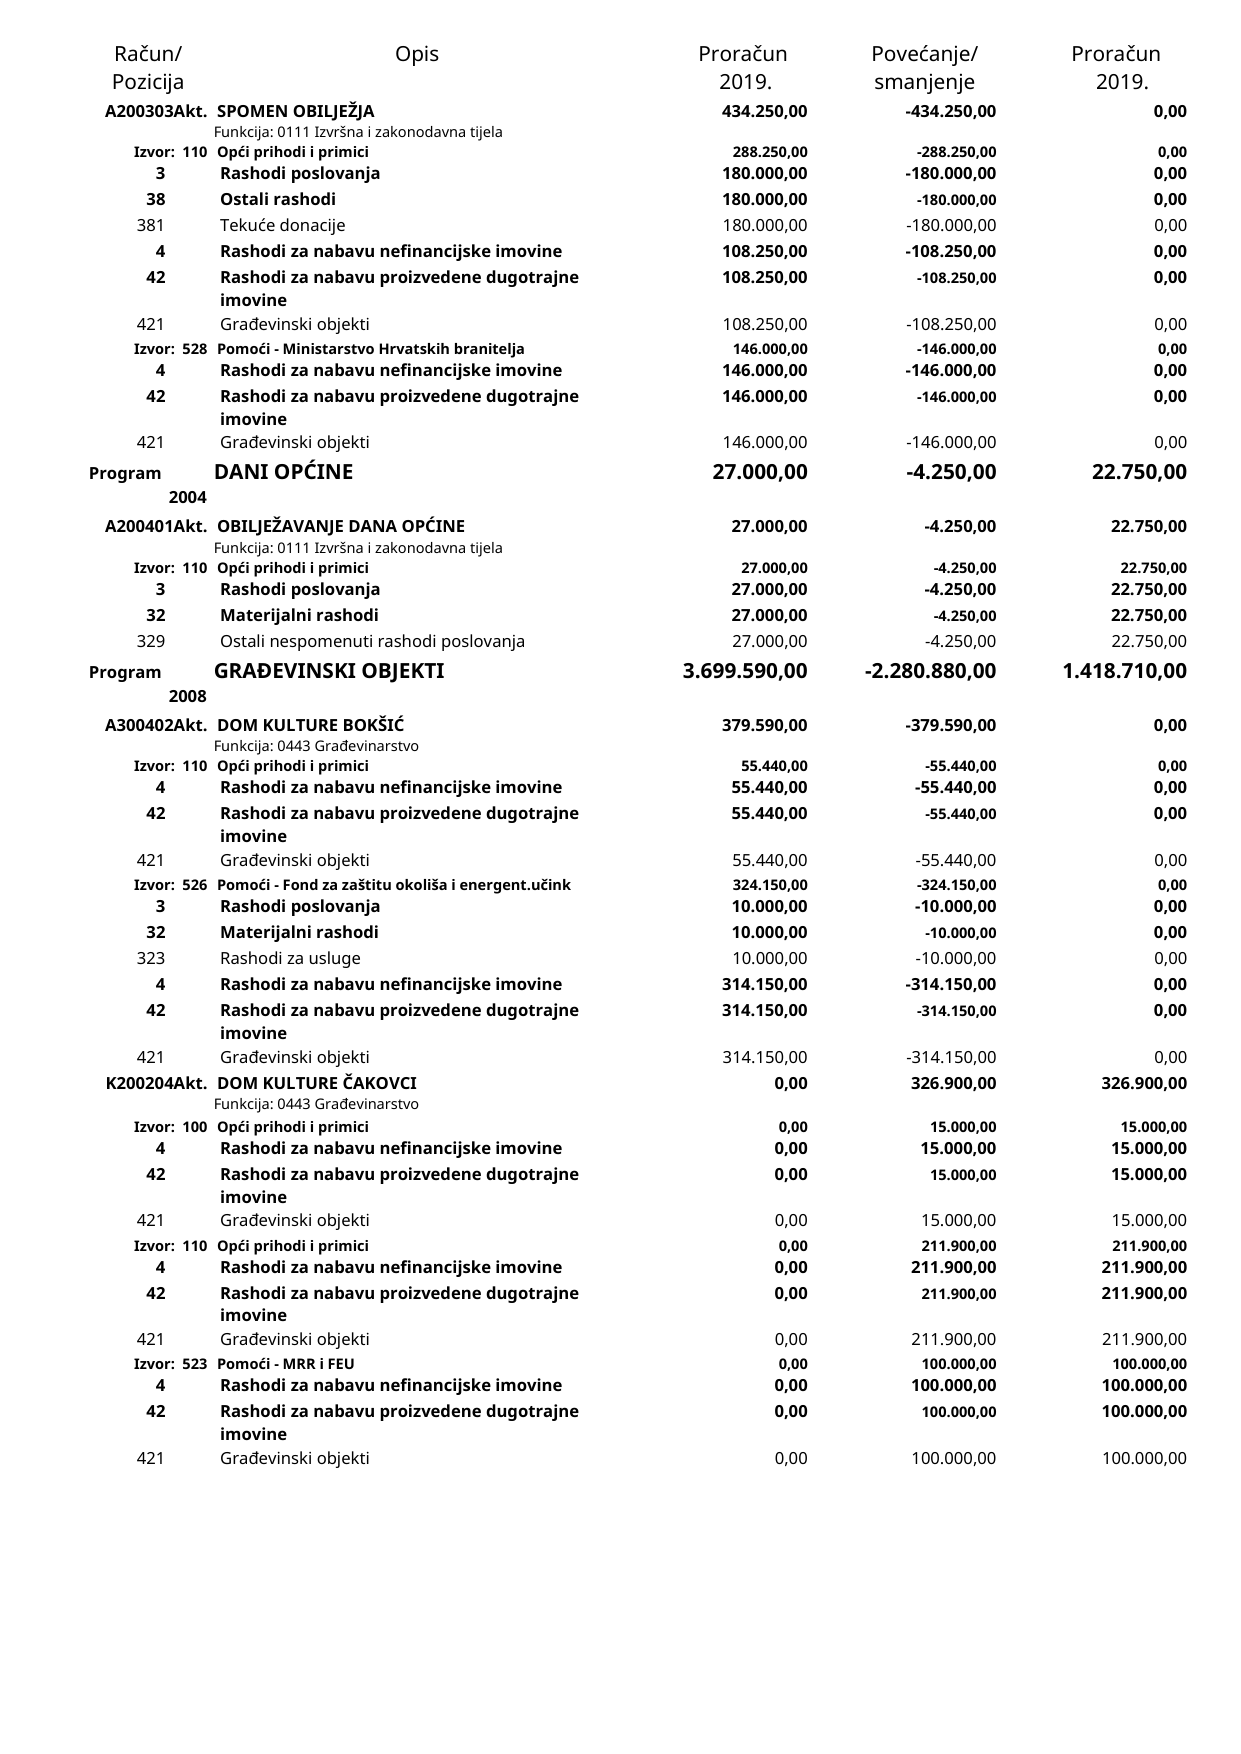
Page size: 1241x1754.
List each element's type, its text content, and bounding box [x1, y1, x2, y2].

text 3 Rashodi poslovanja 27.000,00 -4.250,00 22.750,00 [89, 577, 1193, 600]
text imovine [89, 407, 1193, 430]
text Izvor: 110 Opći prihodi i primici 288.250,00 -288.250,00 0,00 [89, 142, 1193, 162]
text Izvor: 110 Opći prihodi i primici 0,00 211.900,00 211.900,00 [89, 1235, 1193, 1255]
text Funkcija: 0443 Građevinarstvo [89, 736, 1193, 756]
text 2008 [89, 684, 1193, 707]
text 42 Rashodi za nabavu proizvedene dugotrajne 108.250,00 -108.250,00 0,00 [89, 266, 1193, 289]
text Račun/ Opis Proračun Povećanje/ Proračun [89, 39, 1193, 67]
text 42 Rashodi za nabavu proizvedene dugotrajne 0,00 211.900,00 211.900,00 [89, 1281, 1193, 1304]
text 3 Rashodi poslovanja 180.000,00 -180.000,00 0,00 [89, 162, 1193, 184]
text 421 Građevinski objekti 55.440,00 -55.440,00 0,00 [89, 848, 1193, 871]
text imovine [89, 1423, 1193, 1445]
text 2004 [89, 486, 1193, 508]
text 42 Rashodi za nabavu proizvedene dugotrajne 0,00 15.000,00 15.000,00 [89, 1163, 1193, 1185]
text 421 Građevinski objekti 0,00 100.000,00 100.000,00 [89, 1446, 1193, 1469]
text A200303Akt. SPOMEN OBILJEŽJA 434.250,00 -434.250,00 0,00 [89, 99, 1193, 122]
text 42 Rashodi za nabavu proizvedene dugotrajne 0,00 100.000,00 100.000,00 [89, 1400, 1193, 1423]
text imovine [89, 1304, 1193, 1327]
text 42 Rashodi za nabavu proizvedene dugotrajne 314.150,00 -314.150,00 0,00 [89, 999, 1193, 1021]
text 4 Rashodi za nabavu nefinancijske imovine 55.440,00 -55.440,00 0,00 [89, 776, 1193, 798]
text Funkcija: 0111 Izvršna i zakonodavna tijela [89, 122, 1193, 142]
text Program DANI OPĆINE 27.000,00 -4.250,00 22.750,00 [89, 457, 1193, 486]
text 4 Rashodi za nabavu nefinancijske imovine 0,00 211.900,00 211.900,00 [89, 1255, 1193, 1278]
text 32 Materijalni rashodi 27.000,00 -4.250,00 22.750,00 [89, 603, 1193, 626]
text A200401Akt. OBILJEŽAVANJE DANA OPĆINE 27.000,00 -4.250,00 22.750,00 [89, 515, 1193, 538]
text Izvor: 110 Opći prihodi i primici 55.440,00 -55.440,00 0,00 [89, 756, 1193, 776]
text Izvor: 100 Opći prihodi i primici 0,00 15.000,00 15.000,00 [89, 1117, 1193, 1137]
text 32 Materijalni rashodi 10.000,00 -10.000,00 0,00 [89, 920, 1193, 943]
text 4 Rashodi za nabavu nefinancijske imovine 314.150,00 -314.150,00 0,00 [89, 973, 1193, 995]
text 329 Ostali nespomenuti rashodi poslovanja 27.000,00 -4.250,00 22.750,00 [89, 629, 1193, 652]
text Izvor: 528 Pomoći - Ministarstvo Hrvatskih branitelja 146.000,00 -146.000,00 0,00 [89, 339, 1193, 359]
text Pozicija 2019. smanjenje 2019. [89, 67, 1193, 96]
text K200204Akt. DOM KULTURE ČAKOVCI 0,00 326.900,00 326.900,00 [89, 1071, 1193, 1094]
text 4 Rashodi za nabavu nefinancijske imovine 146.000,00 -146.000,00 0,00 [89, 359, 1193, 381]
text Program GRAĐEVINSKI OBJEKTI 3.699.590,00 -2.280.880,00 1.418.710,00 [89, 656, 1193, 684]
text 421 Građevinski objekti 146.000,00 -146.000,00 0,00 [89, 431, 1193, 454]
text 381 Tekuće donacije 180.000,00 -180.000,00 0,00 [89, 214, 1193, 236]
text imovine [89, 289, 1193, 311]
text 421 Građevinski objekti 108.250,00 -108.250,00 0,00 [89, 312, 1193, 335]
text 4 Rashodi za nabavu nefinancijske imovine 108.250,00 -108.250,00 0,00 [89, 240, 1193, 263]
text imovine [89, 1185, 1193, 1208]
text Izvor: 523 Pomoći - MRR i FEU 0,00 100.000,00 100.000,00 [89, 1354, 1193, 1374]
text 38 Ostali rashodi 180.000,00 -180.000,00 0,00 [89, 188, 1193, 210]
text Funkcija: 0443 Građevinarstvo [89, 1094, 1193, 1114]
text 42 Rashodi za nabavu proizvedene dugotrajne 146.000,00 -146.000,00 0,00 [89, 385, 1193, 407]
text imovine [89, 824, 1193, 847]
text 3 Rashodi poslovanja 10.000,00 -10.000,00 0,00 [89, 894, 1193, 917]
text imovine [89, 1021, 1193, 1044]
text A300402Akt. DOM KULTURE BOKŠIĆ 379.590,00 -379.590,00 0,00 [89, 713, 1193, 736]
text Funkcija: 0111 Izvršna i zakonodavna tijela [89, 538, 1193, 557]
text Izvor: 526 Pomoći - Fond za zaštitu okoliša i energent.učink 324.150,00 -324.150,00 0,00 [89, 874, 1193, 894]
text 323 Rashodi za usluge 10.000,00 -10.000,00 0,00 [89, 946, 1193, 969]
text Izvor: 110 Opći prihodi i primici 27.000,00 -4.250,00 22.750,00 [89, 557, 1193, 577]
text 4 Rashodi za nabavu nefinancijske imovine 0,00 100.000,00 100.000,00 [89, 1374, 1193, 1397]
text 421 Građevinski objekti 314.150,00 -314.150,00 0,00 [89, 1045, 1193, 1068]
text 4 Rashodi za nabavu nefinancijske imovine 0,00 15.000,00 15.000,00 [89, 1137, 1193, 1159]
text 421 Građevinski objekti 0,00 211.900,00 211.900,00 [89, 1328, 1193, 1350]
text 421 Građevinski objekti 0,00 15.000,00 15.000,00 [89, 1209, 1193, 1232]
text 42 Rashodi za nabavu proizvedene dugotrajne 55.440,00 -55.440,00 0,00 [89, 802, 1193, 824]
